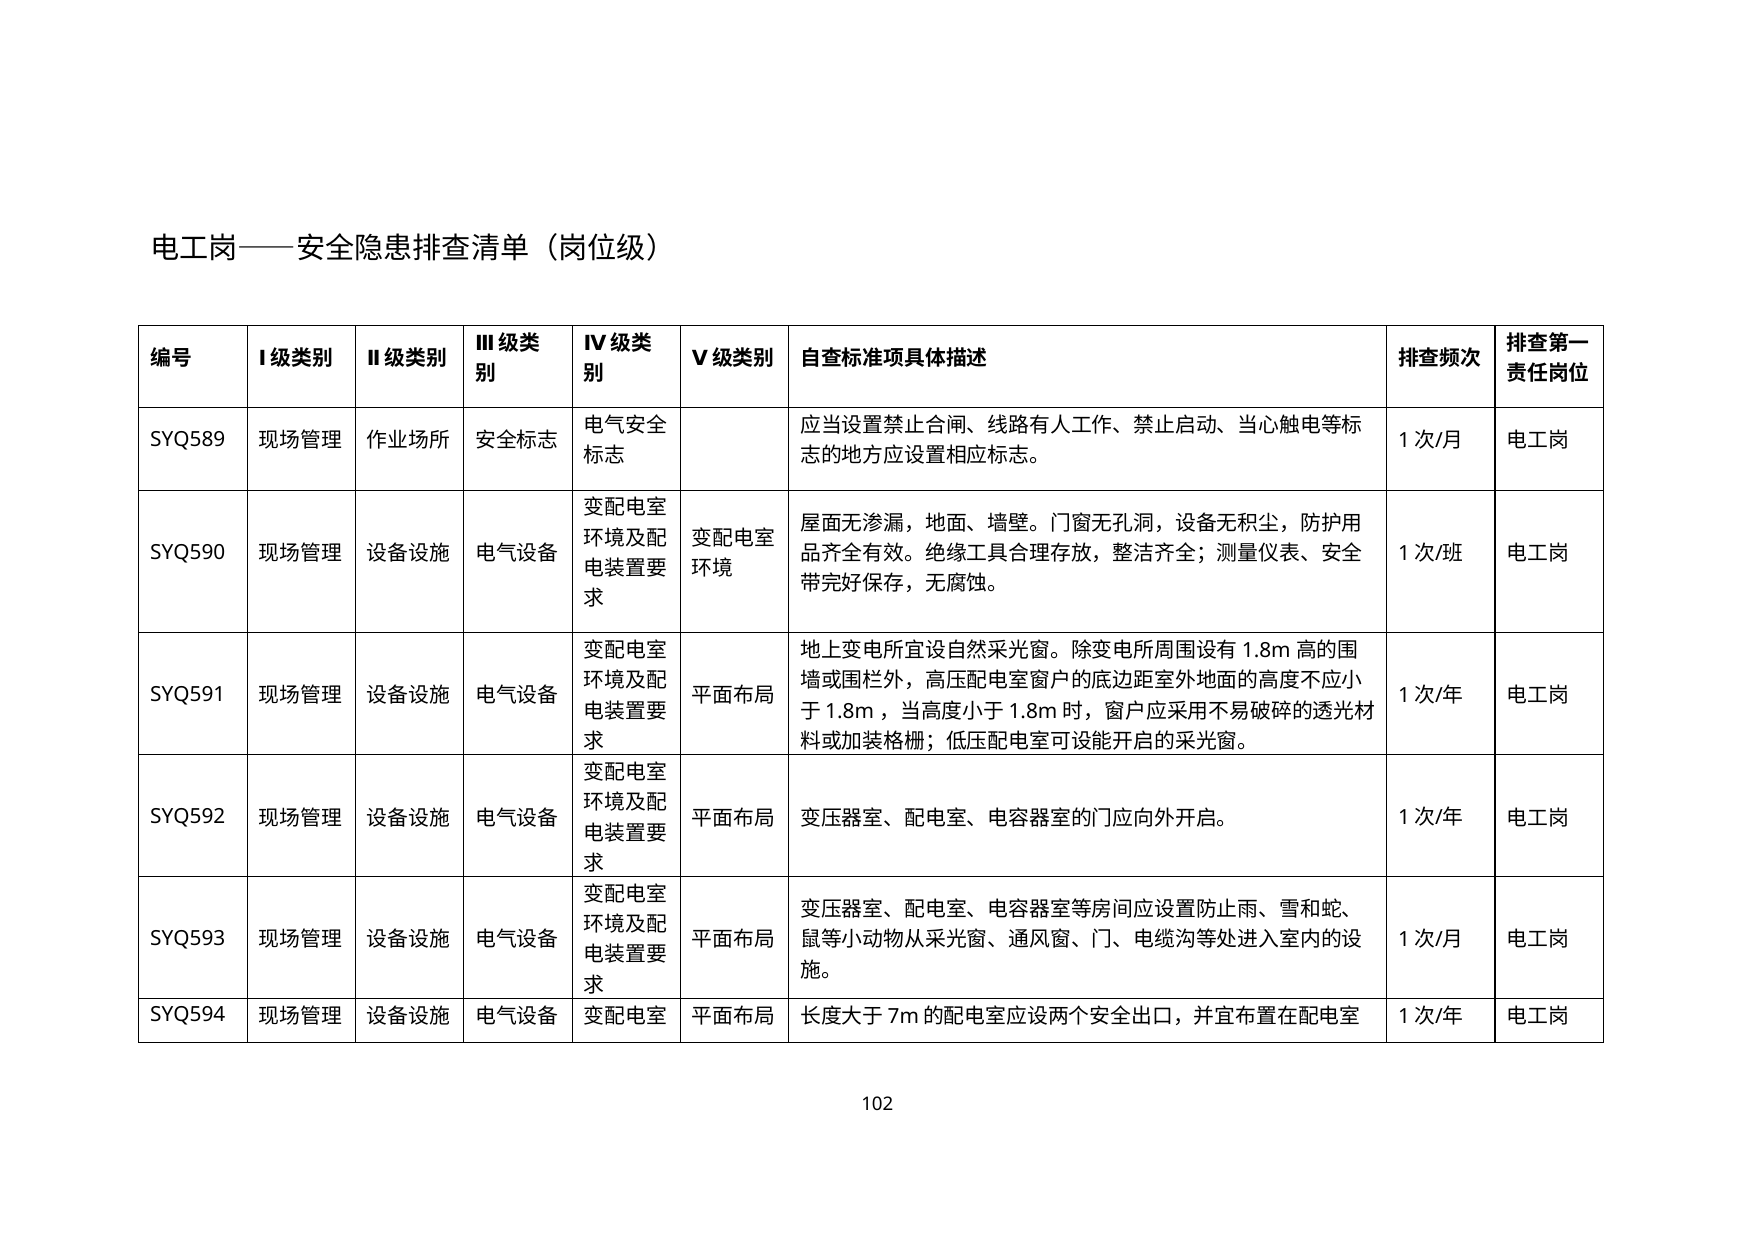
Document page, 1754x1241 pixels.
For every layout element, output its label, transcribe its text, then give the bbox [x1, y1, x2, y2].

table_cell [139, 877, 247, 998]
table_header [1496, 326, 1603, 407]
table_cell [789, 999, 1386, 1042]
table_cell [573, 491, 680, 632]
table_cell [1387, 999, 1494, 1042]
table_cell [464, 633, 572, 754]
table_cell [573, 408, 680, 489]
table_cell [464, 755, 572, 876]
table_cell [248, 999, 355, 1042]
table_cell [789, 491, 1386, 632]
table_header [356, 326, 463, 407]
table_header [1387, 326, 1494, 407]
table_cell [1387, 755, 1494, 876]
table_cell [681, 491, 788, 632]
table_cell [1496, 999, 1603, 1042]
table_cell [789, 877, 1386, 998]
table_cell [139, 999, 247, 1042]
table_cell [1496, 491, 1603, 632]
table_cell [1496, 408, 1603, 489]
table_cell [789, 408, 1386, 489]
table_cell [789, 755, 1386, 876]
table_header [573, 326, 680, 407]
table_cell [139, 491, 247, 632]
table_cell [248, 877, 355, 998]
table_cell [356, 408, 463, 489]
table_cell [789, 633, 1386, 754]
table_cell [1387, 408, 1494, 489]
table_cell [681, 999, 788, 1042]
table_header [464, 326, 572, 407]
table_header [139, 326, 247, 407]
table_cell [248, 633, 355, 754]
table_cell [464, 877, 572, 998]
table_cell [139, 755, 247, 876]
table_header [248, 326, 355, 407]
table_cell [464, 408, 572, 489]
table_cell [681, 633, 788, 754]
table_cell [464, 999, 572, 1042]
subtitle 电工岗——安全隐患排查清单（岗位级） [150, 225, 1604, 267]
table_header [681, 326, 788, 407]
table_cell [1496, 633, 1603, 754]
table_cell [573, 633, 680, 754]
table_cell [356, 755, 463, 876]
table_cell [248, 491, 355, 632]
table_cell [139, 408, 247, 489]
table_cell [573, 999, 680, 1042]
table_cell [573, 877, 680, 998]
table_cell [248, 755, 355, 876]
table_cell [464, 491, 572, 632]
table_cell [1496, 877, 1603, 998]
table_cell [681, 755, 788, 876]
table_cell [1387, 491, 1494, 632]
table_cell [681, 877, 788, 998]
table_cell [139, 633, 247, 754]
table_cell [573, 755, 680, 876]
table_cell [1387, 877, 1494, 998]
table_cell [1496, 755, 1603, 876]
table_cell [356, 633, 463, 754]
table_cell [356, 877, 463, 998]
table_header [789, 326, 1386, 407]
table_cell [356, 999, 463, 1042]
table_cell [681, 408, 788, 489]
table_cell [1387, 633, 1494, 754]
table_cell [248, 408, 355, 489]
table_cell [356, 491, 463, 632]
